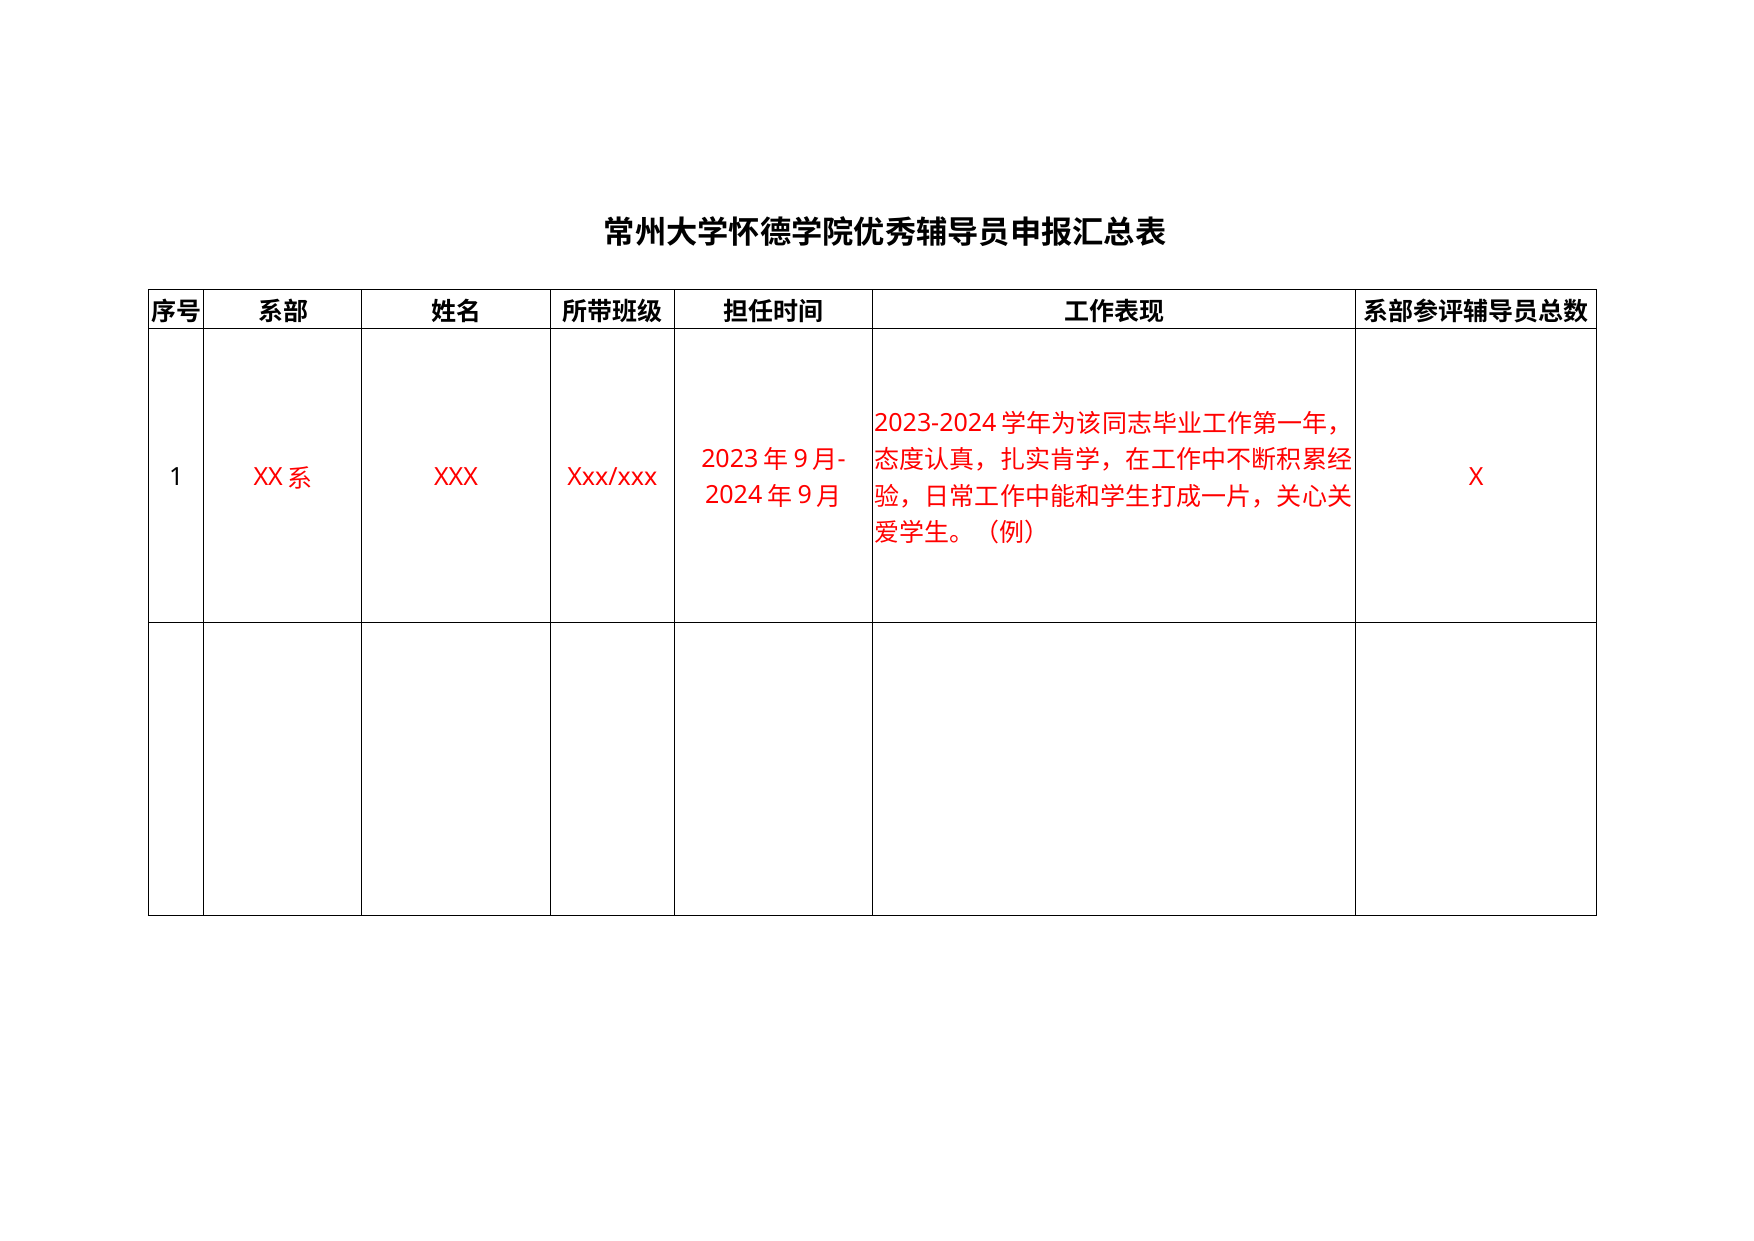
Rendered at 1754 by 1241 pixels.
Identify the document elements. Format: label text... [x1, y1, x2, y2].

table_cell [362, 623, 550, 915]
table_cell Xxx/xxx [551, 329, 674, 622]
text 常州大学怀德学院优秀辅导员申报汇总表 [150, 198, 1604, 263]
table_header 工作表现 [873, 290, 1355, 328]
table_cell [551, 623, 674, 915]
table_cell [149, 623, 203, 915]
table_header 系部 [204, 290, 361, 328]
table_cell 2023-2024学年为该同志毕业工作第一年，态度认真，扎实肯学，在工作中不断积累经验，日常工作中能和学生打成一片，关心关爱学生。（例） [873, 329, 1355, 622]
table_cell 1 [149, 329, 203, 622]
table_cell [204, 623, 361, 915]
table_cell X [1356, 329, 1596, 622]
table_cell XXX [362, 329, 550, 622]
table_cell XX系 [204, 329, 361, 622]
table_cell [1356, 623, 1596, 915]
table_header 序号 [149, 290, 203, 328]
table_cell [675, 623, 872, 915]
table_header 所带班级 [551, 290, 674, 328]
table_header 姓名 [362, 290, 550, 328]
table_header 系部参评辅导员总数 [1356, 290, 1596, 328]
table_header 担任时间 [675, 290, 872, 328]
table_cell 2023年9月-2024年9月 [675, 329, 872, 622]
table_cell [873, 623, 1355, 915]
